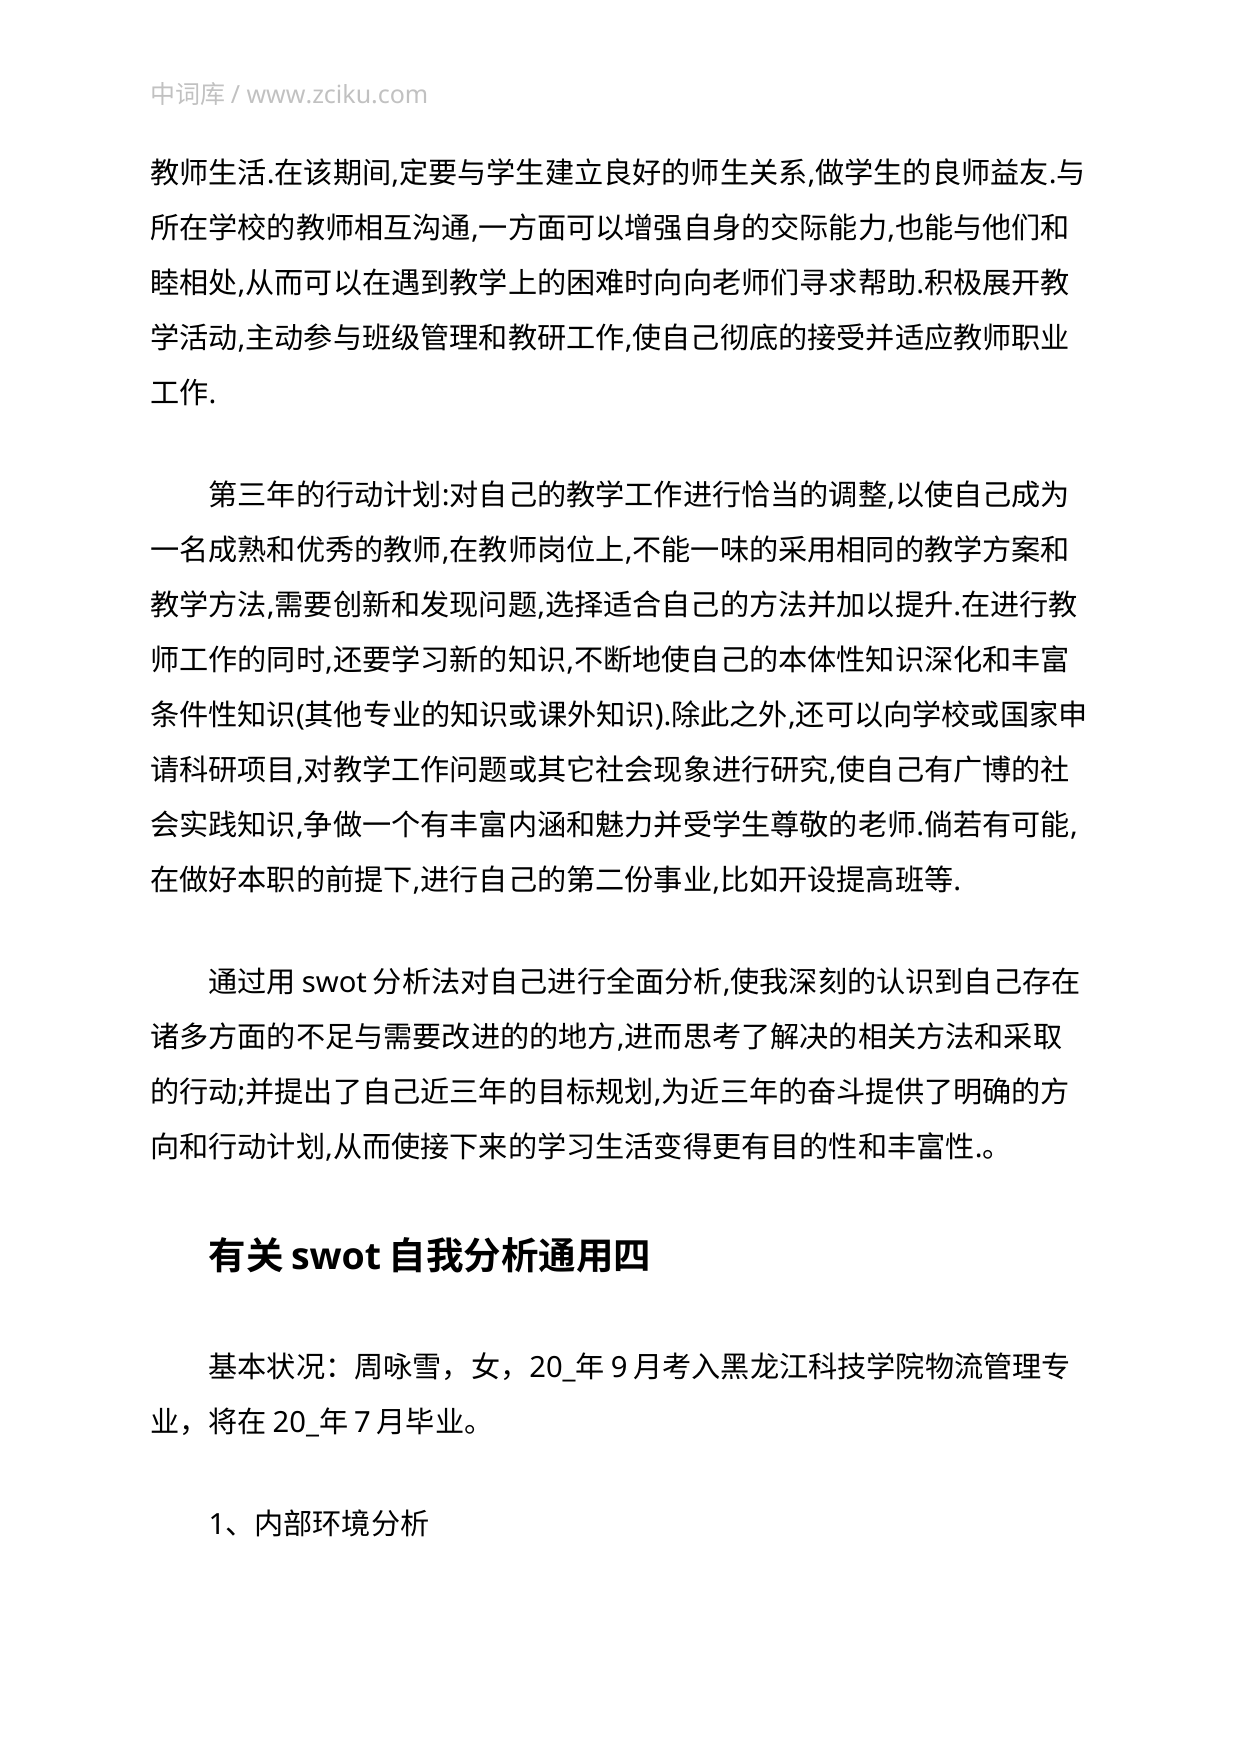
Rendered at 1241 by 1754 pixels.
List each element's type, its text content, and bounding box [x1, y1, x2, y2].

text 基本状况：周咏雪，女，20_年9月考入黑龙江科技学院物流管理专业，将在20_年7月毕业。 [150, 1343, 1090, 1441]
text 通过用swot分析法对自己进行全面分析,使我深刻的认识到自己存在诸多方面的不足与需要改进的的地方,进而思考了解决的相关方法和采取的行动;并提出了自己近三年的目标规划,为近三年的奋斗提供了明确的方向和行动计划,从而使接下来的学习生活变得更有目的性和丰富性.。 [150, 959, 1090, 1166]
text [150, 150, 1090, 412]
text 第三年的行动计划:对自己的教学工作进行恰当的调整,以使自己成为一名成熟和优秀的教师,在教师岗位上,不能一味的采用相同的教学方案和教学方法,需要创新和发现问题,选择适合自己的方法并加以提升.在进行教师工作的同时,还要学习新的知识,不断地使自己的本体性知识深化和丰富条件性知识(其他专业的知识或课外知识).除此之外,还可以向学校或国家申请科研项目,对教学工作问题或其它社会现象进行研究,使自己有广博的社会实践知识,争做一个有丰富内涵和魅力并受学生尊敬的老师.倘若有可能,在做好本职的前提下,进行自己的第二份事业,比如开设提高班等. [150, 472, 1090, 899]
text 有关swot自我分析通用四 [150, 1226, 1090, 1280]
text 1、内部环境分析 [150, 1501, 1090, 1543]
